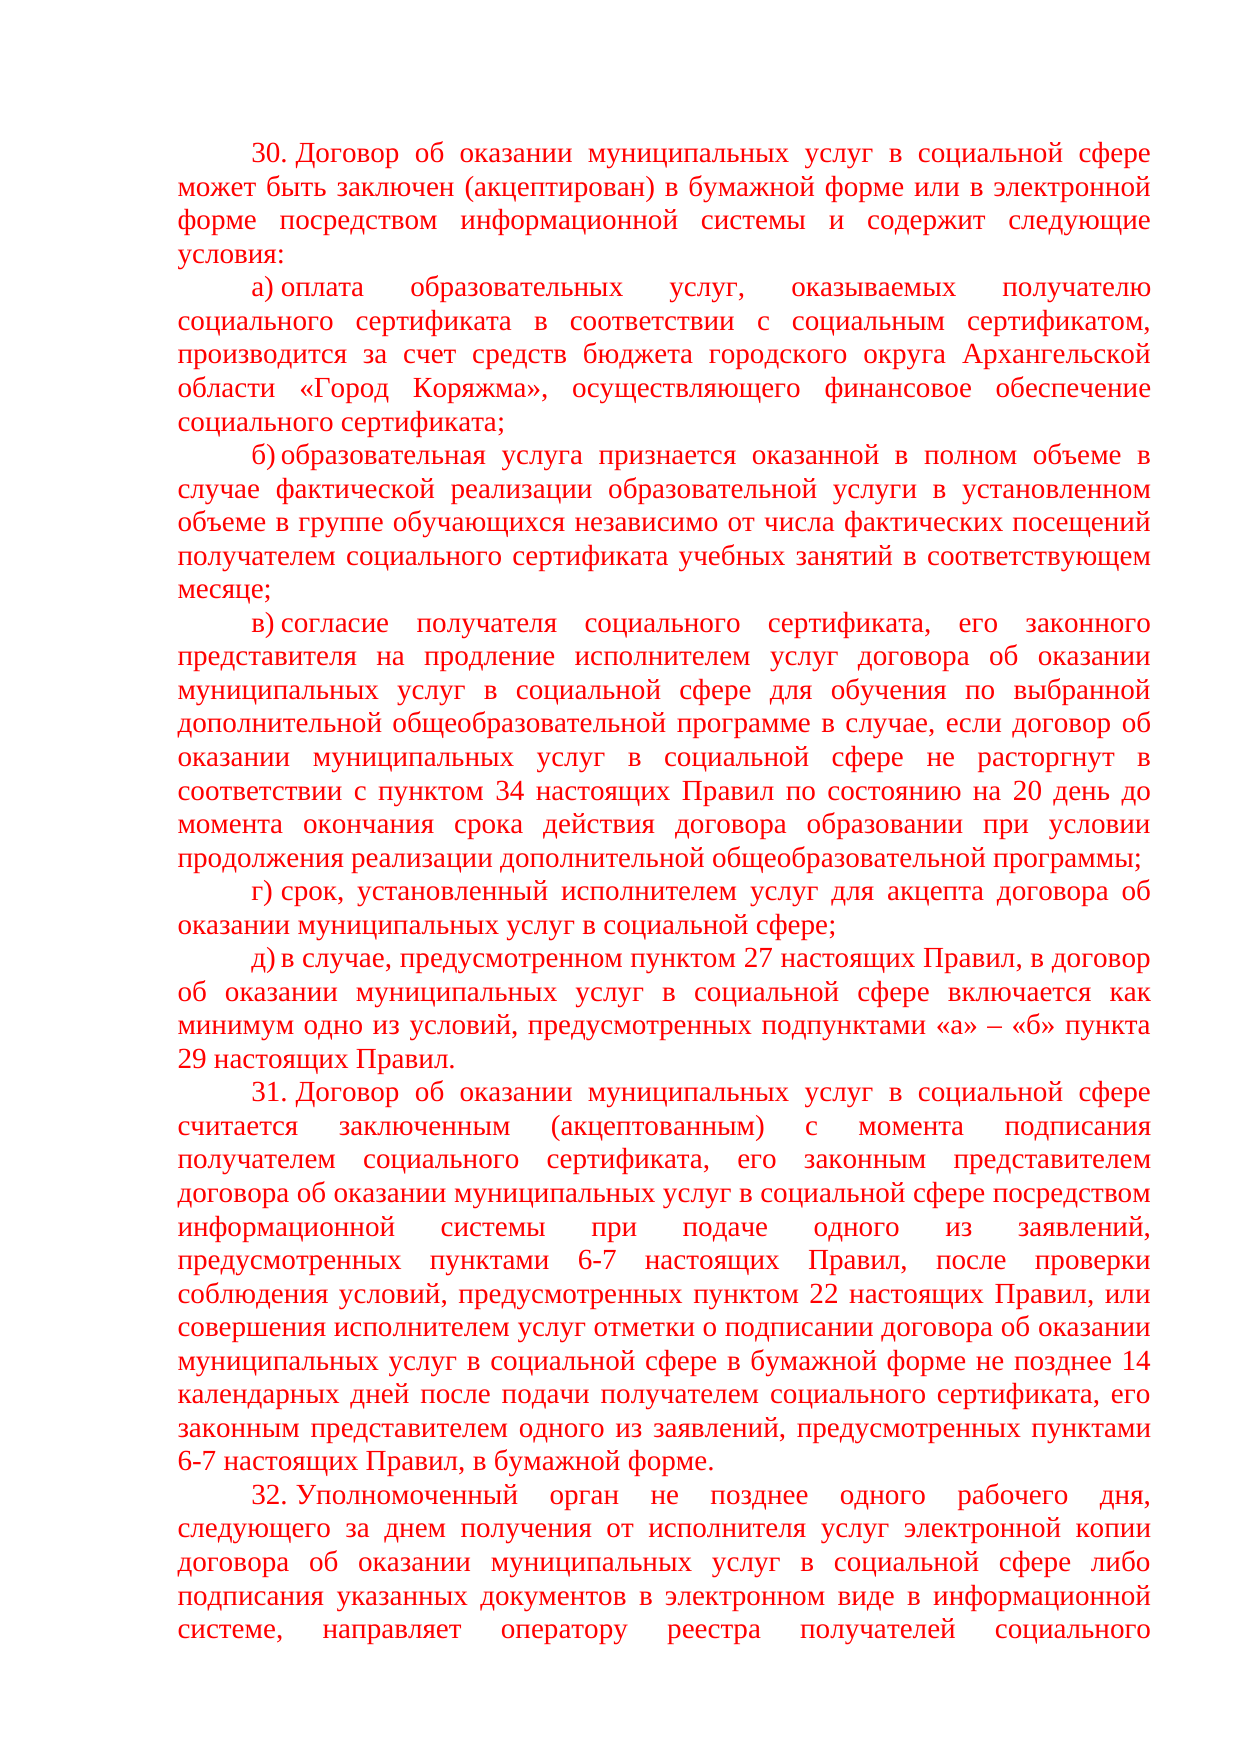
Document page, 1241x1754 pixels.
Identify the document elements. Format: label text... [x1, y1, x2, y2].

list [177, 1477, 1152, 1645]
list оплата образовательных услуг, оказываемых получателю социального сертификата в соответствии с социальным сертификатом, производится за счет средств бюджета городского округа Архангельской области «Город Коряжма», осуществляющего финансовое обеспечение социального сертификата; [177, 269, 1152, 437]
list Договор об оказании муниципальных услуг в социальной сфере может быть заключен (акцептирован) в бумажной форме или в электронной форме посредством информационной системы и содержит следующие условия: [177, 135, 1152, 269]
list Договор об оказании муниципальных услуг в социальной сфере считается заключенным (акцептованным) с момента подписания получателем социального сертификата, его законным представителем договора об оказании муниципальных услуг в социальной сфере посредством информационной системы при подаче одного из заявлений, предусмотренных пунктами 6-7 настоящих Правил, после проверки соблюдения условий, предусмотренных пунктом 22 настоящих Правил, или совершения исполнителем услуг отметки о подписании договора об оказании муниципальных услуг в социальной сфере в бумажной форме не позднее 14 календарных дней после подачи получателем социального сертификата, его законным представителем одного из заявлений, предусмотренных пунктами 6-7 настоящих Правил, в бумажной форме. [177, 1074, 1152, 1477]
list срок, установленный исполнителем услуг для акцепта договора об оказании муниципальных услуг в социальной сфере; [177, 873, 1152, 940]
list согласие получателя социального сертификата, его законного представителя на продление исполнителем услуг договора об оказании муниципальных услуг в социальной сфере для обучения по выбранной дополнительной общеобразовательной программе в случае, если договор об оказании муниципальных услуг в социальной сфере не расторгнут в соответствии с пунктом 34 настоящих Правил по состоянию на 20 день до момента окончания срока действия договора образовании при условии продолжения реализации дополнительной общеобразовательной программы; [177, 605, 1152, 873]
list в случае, предусмотренном пунктом 27 настоящих Правил, в договор об оказании муниципальных услуг в социальной сфере включается как минимум одно из условий, предусмотренных подпунктами «а» – «б» пункта 29 настоящих Правил. [177, 940, 1152, 1074]
list образовательная услуга признается оказанной в полном объеме в случае фактической реализации образовательной услуги в установленном объеме в группе обучающихся независимо от числа фактических посещений получателем социального сертификата учебных занятий в соответствующем месяце; [177, 437, 1152, 605]
